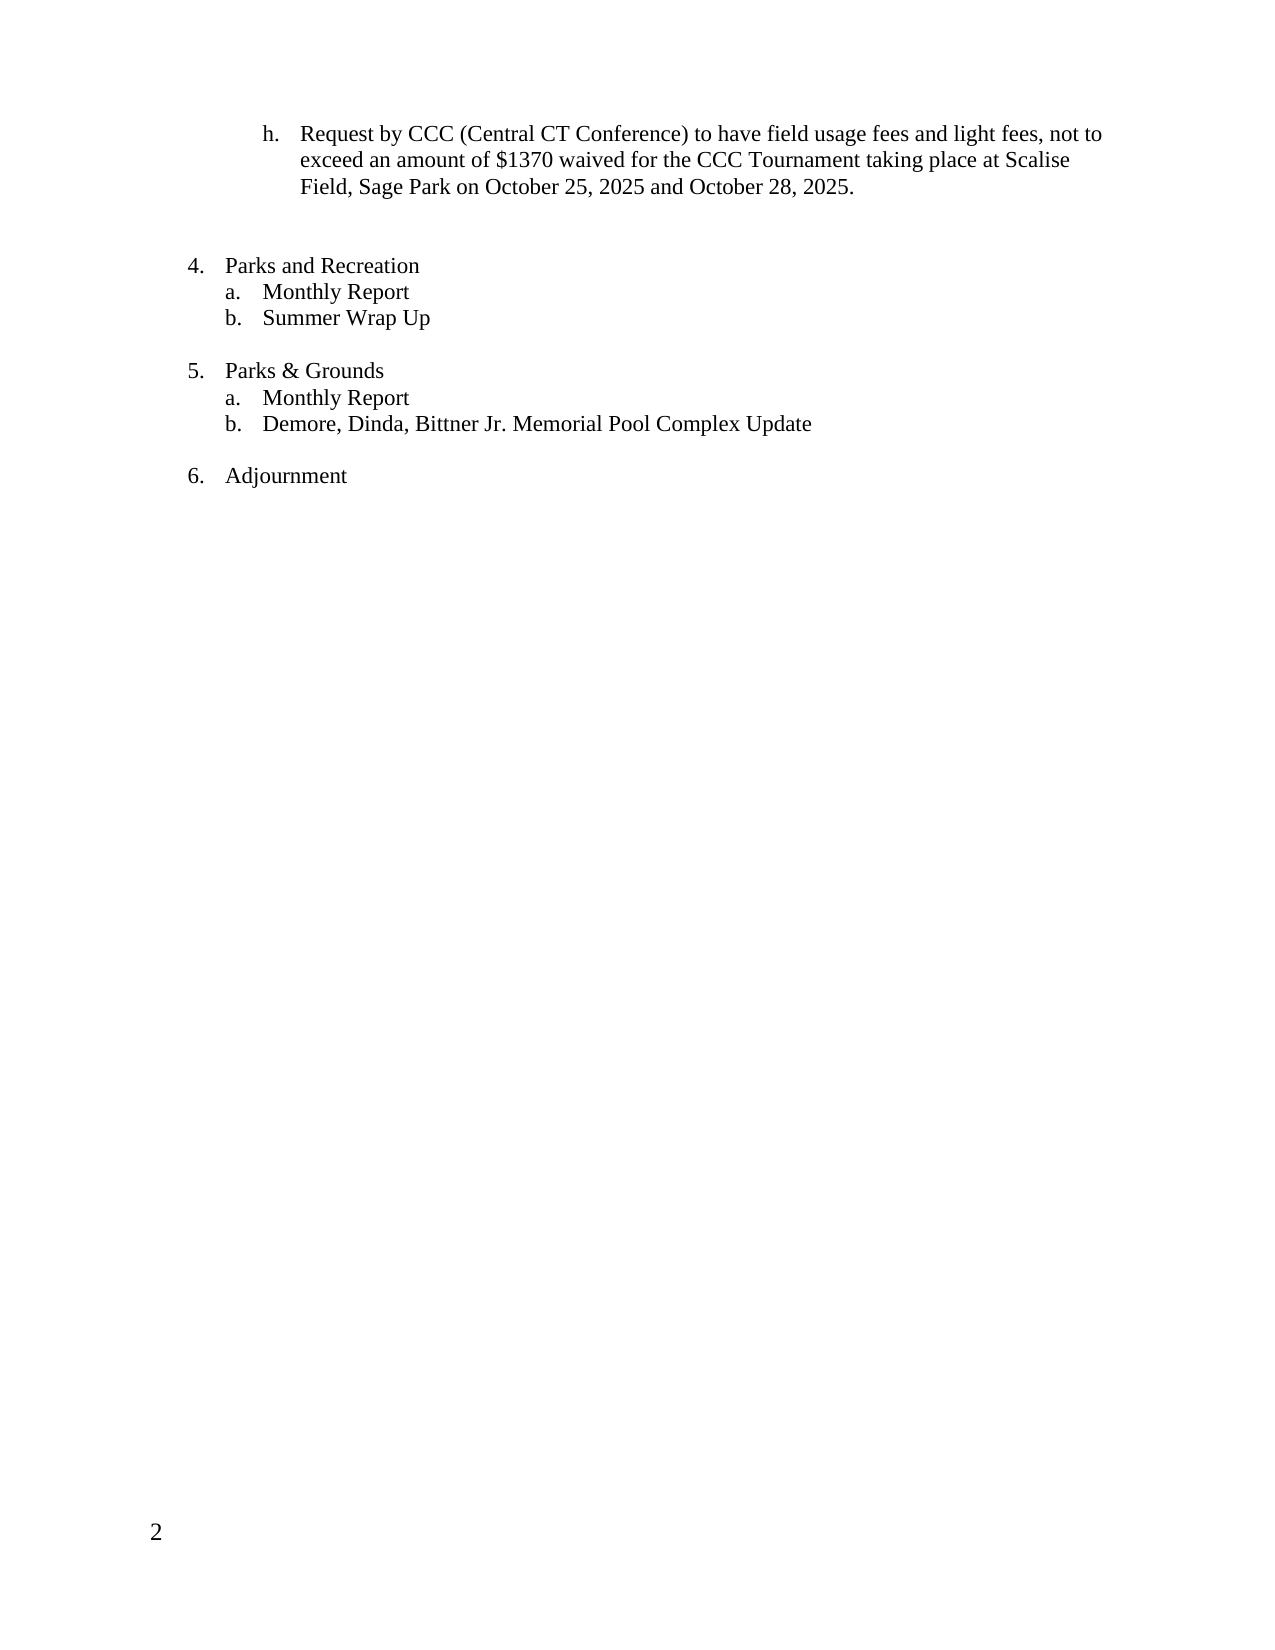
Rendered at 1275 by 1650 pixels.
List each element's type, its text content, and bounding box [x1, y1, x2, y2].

list Parks & Grounds [187, 357, 1125, 383]
list Parks and Recreation [187, 252, 1125, 278]
list Summer Wrap Up [225, 304, 1125, 331]
list Monthly Report [225, 383, 1125, 410]
list Demore, Dinda, Bittner Jr. Memorial Pool Complex Update [225, 410, 1125, 436]
list Monthly Report [225, 278, 1125, 304]
list Adjournment [187, 463, 1125, 489]
list Request by CCC (Central CT Conference) to have field usage fees and light fees, not to exceed an amount of $1370 waived for the CCC Tournament taking place at Scalise Field, Sage Park on October 25, 2025 and October 28, 2025. [262, 120, 1125, 199]
